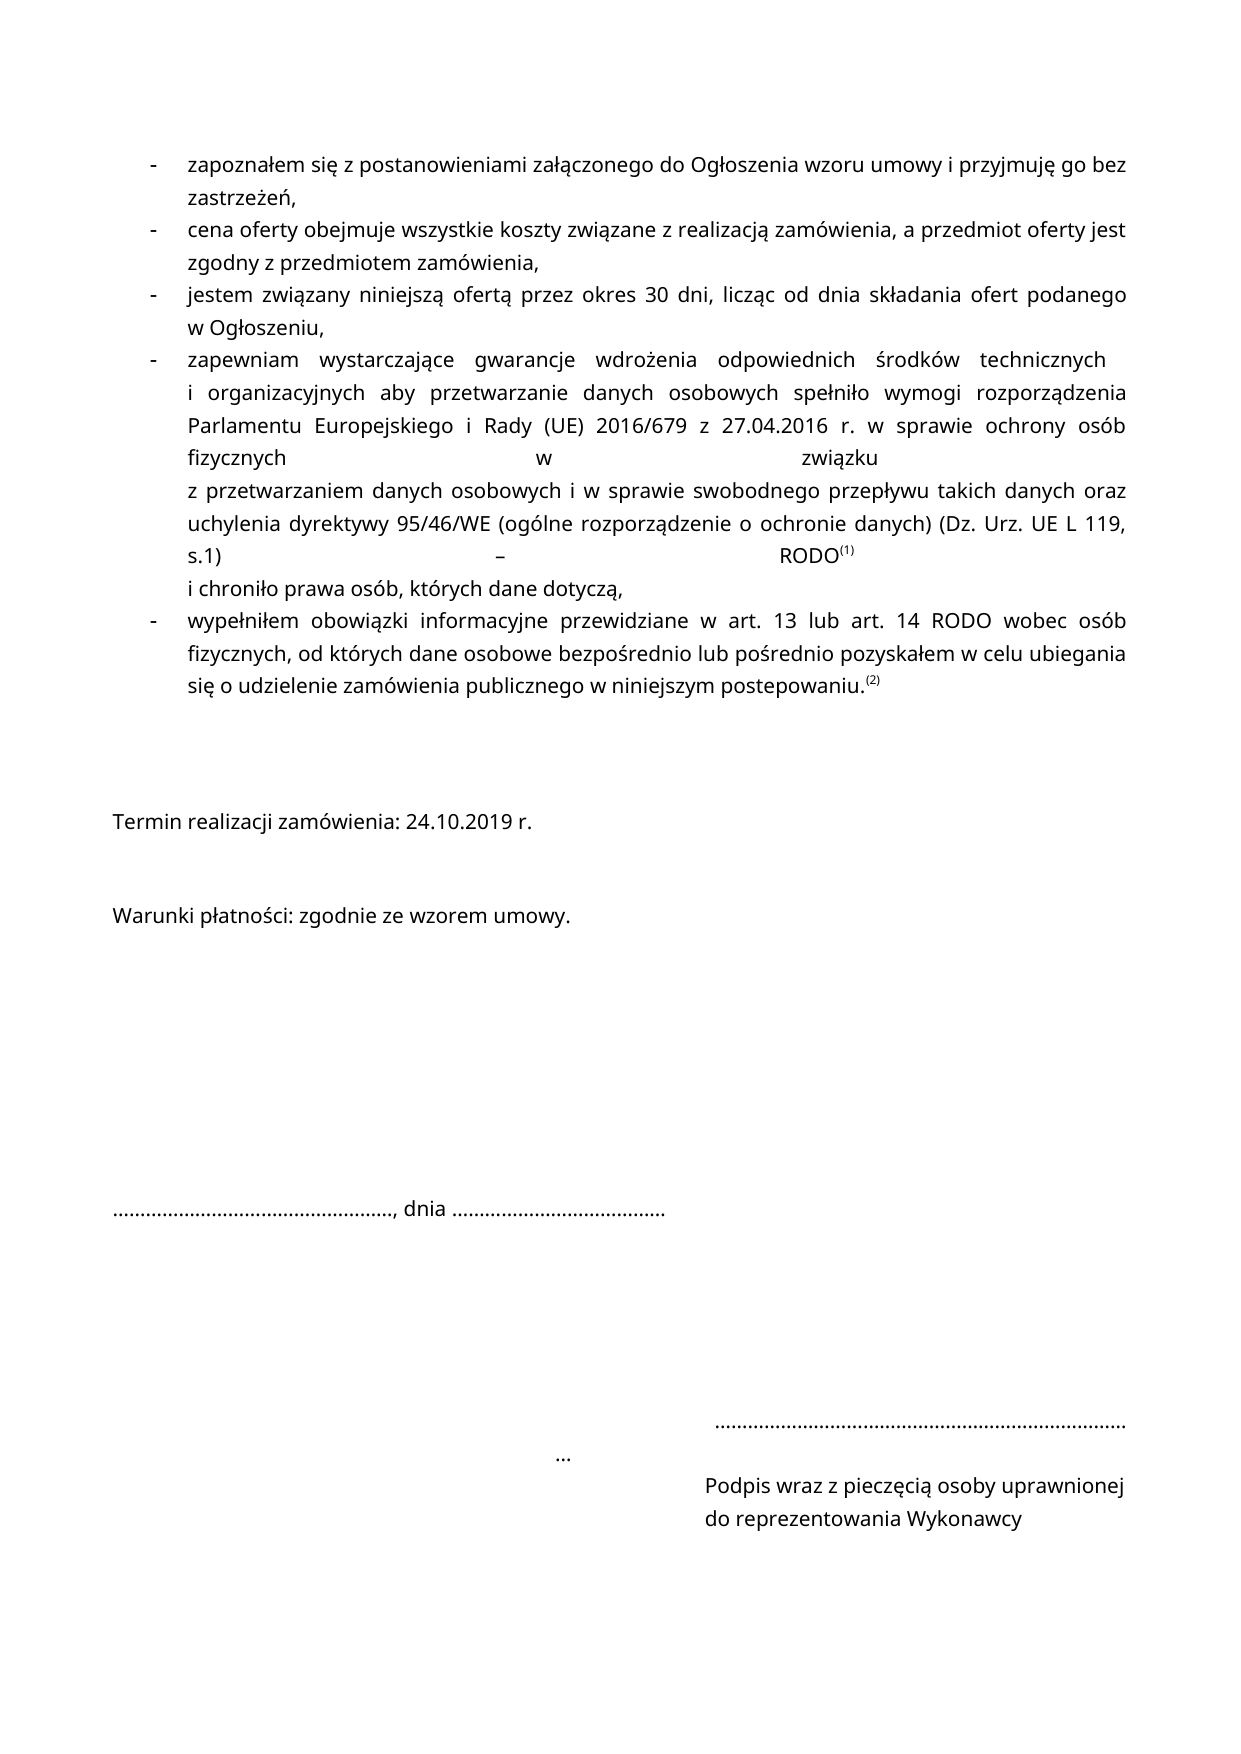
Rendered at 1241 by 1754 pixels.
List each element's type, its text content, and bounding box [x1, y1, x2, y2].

text …………………………………………………………………… [555, 1406, 1128, 1467]
text ……………………………………………, dnia ………………………………… [112, 1194, 1128, 1223]
text Warunki płatności: zgodnie ze wzorem umowy. [112, 901, 1196, 929]
text do reprezentowania Wykonawcy [112, 1504, 1128, 1533]
list cena oferty obejmuje wszystkie koszty związane z realizacją zamówienia, a przedmiot oferty jest zgodny z przedmiotem zamówienia, [150, 215, 1128, 276]
list zapewniam wystarczające gwarancje wdrożenia odpowiednich środków technicznych i organizacyjnych aby przetwarzanie danych osobowych spełniło wymogi rozporządzenia Parlamentu Europejskiego i Rady (UE) 2016/679 z 27.04.2016 r. w sprawie ochrony osób fizycznych w związku z przetwarzaniem danych osobowych i w sprawie swobodnego przepływu takich danych oraz uchylenia dyrektywy 95/46/WE (ogólne rozporządzenie o ochronie danych) (Dz. Urz. UE L 119, s.1) – RODO(1) i chroniło prawa osób, których dane dotyczą, [150, 346, 1128, 602]
text Podpis wraz z pieczęcią osoby uprawnionej [112, 1472, 1128, 1500]
list wypełniłem obowiązki informacyjne przewidziane w art. 13 lub art. 14 RODO wobec osób fizycznych, od których dane osobowe bezpośrednio lub pośrednio pozyskałem w celu ubiegania się o udzielenie zamówienia publicznego w niniejszym postepowaniu.(2) [150, 606, 1128, 700]
list zapoznałem się z postanowieniami załączonego do Ogłoszenia wzoru umowy i przyjmuję go bez zastrzeżeń, [150, 150, 1128, 211]
text Termin realizacji zamówienia: 24.10.2019 r. [112, 807, 1196, 836]
list jestem związany niniejszą ofertą przez okres 30 dni, licząc od dnia składania ofert podanego w Ogłoszeniu, [150, 280, 1128, 341]
